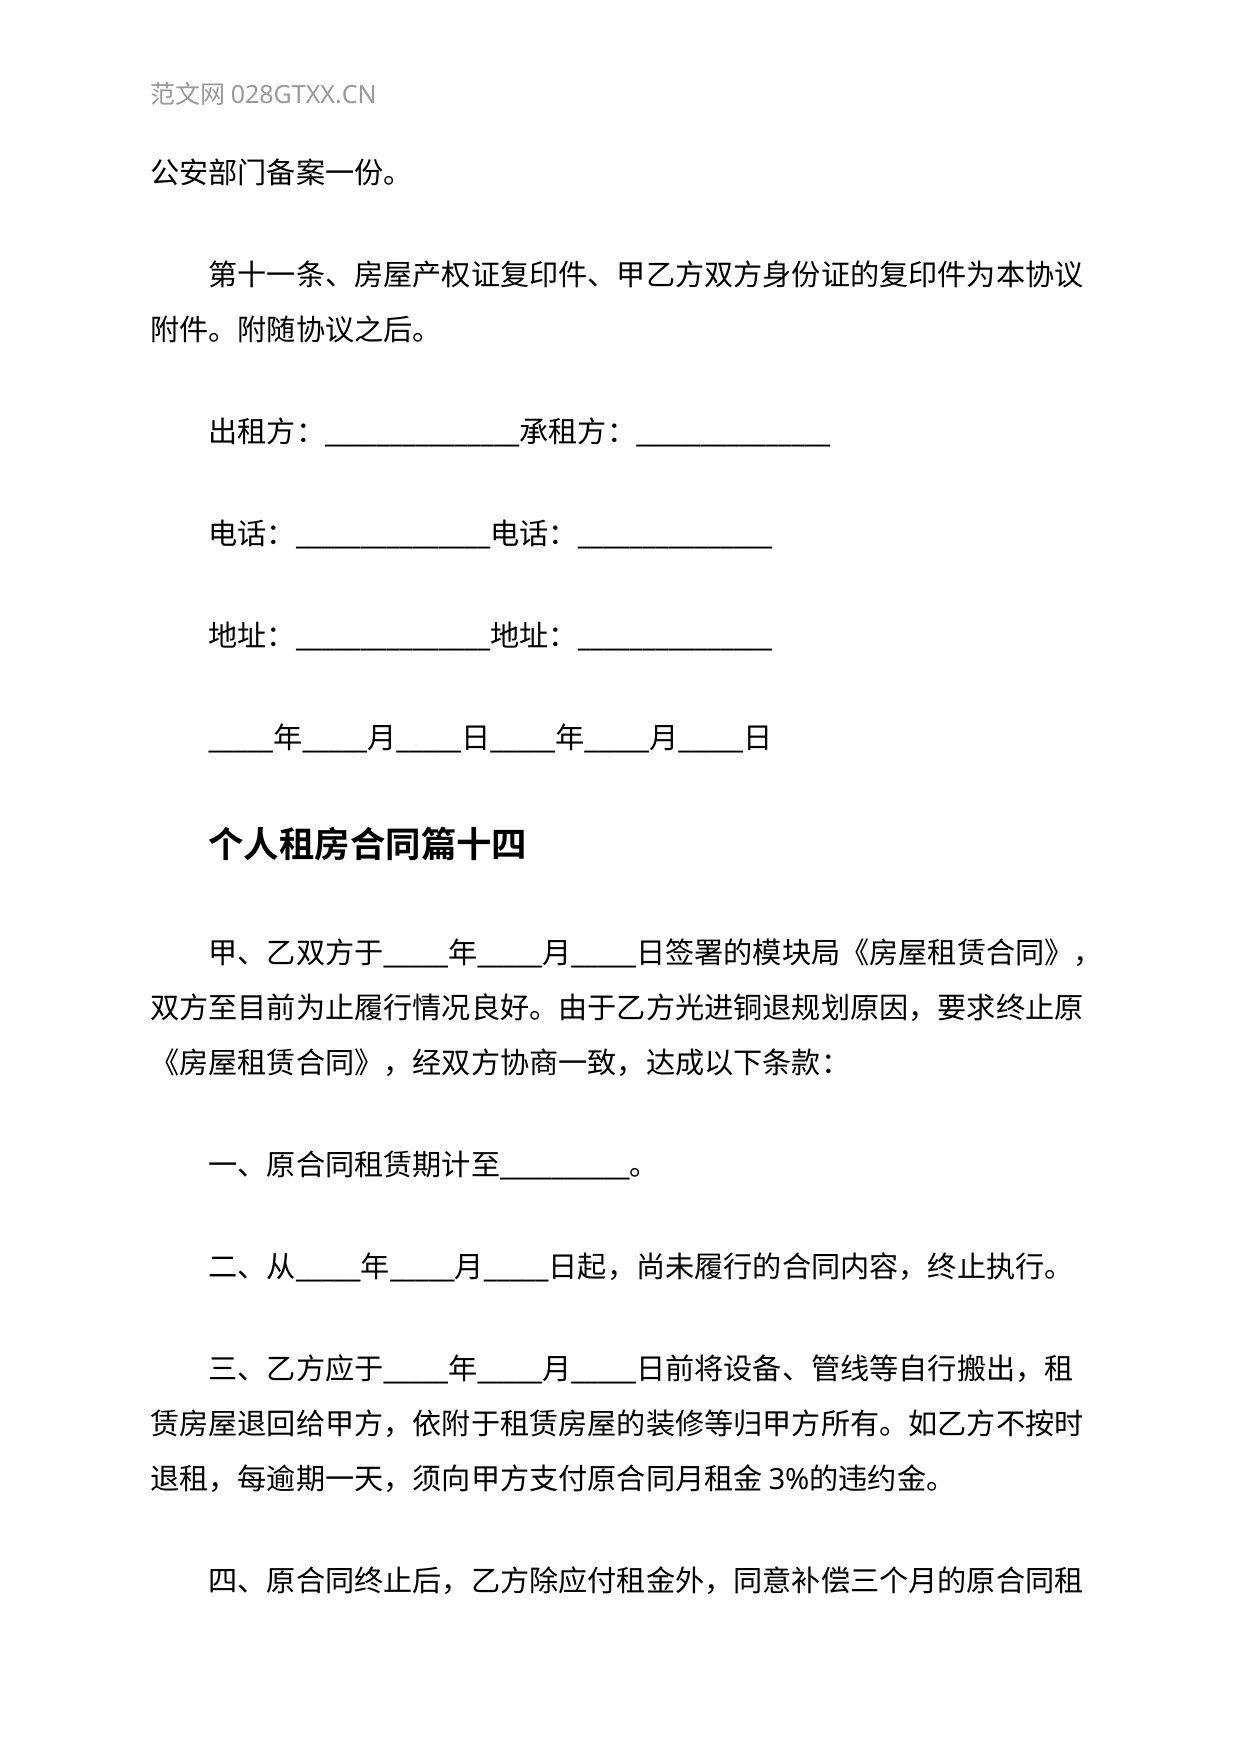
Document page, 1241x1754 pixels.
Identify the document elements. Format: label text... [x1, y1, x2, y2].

text 三、乙方应于_____年_____月_____日前将设备、管线等自行搬出，租赁房屋退回给甲方，依附于租赁房屋的装修等归甲方所有。如乙方不按时退租，每逾期一天，须向甲方支付原合同月租金3%的违约金。 [150, 1345, 1090, 1498]
text 出租方：_______________承租方：_______________ [150, 408, 1090, 451]
text 甲、乙双方于_____年_____月_____日签署的模块局《房屋租赁合同》，双方至目前为止履行情况良好。由于乙方光进铜退规划原因，要求终止原《房屋租赁合同》，经双方协商一致，达成以下条款： [150, 930, 1090, 1082]
text 二、从_____年_____月_____日起，尚未履行的合同内容，终止执行。 [150, 1243, 1090, 1286]
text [150, 150, 1090, 192]
text 个人租房合同篇十四 [150, 816, 1090, 868]
text 电话：_______________电话：_______________ [150, 510, 1090, 553]
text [150, 1557, 1090, 1599]
text 地址：_______________地址：_______________ [150, 612, 1090, 655]
text _____年_____月_____日_____年_____月_____日 [150, 714, 1090, 757]
text 第十一条、房屋产权证复印件、甲乙方双方身份证的复印件为本协议附件。附随协议之后。 [150, 252, 1090, 349]
text 一、原合同租赁期计至__________。 [150, 1141, 1090, 1184]
